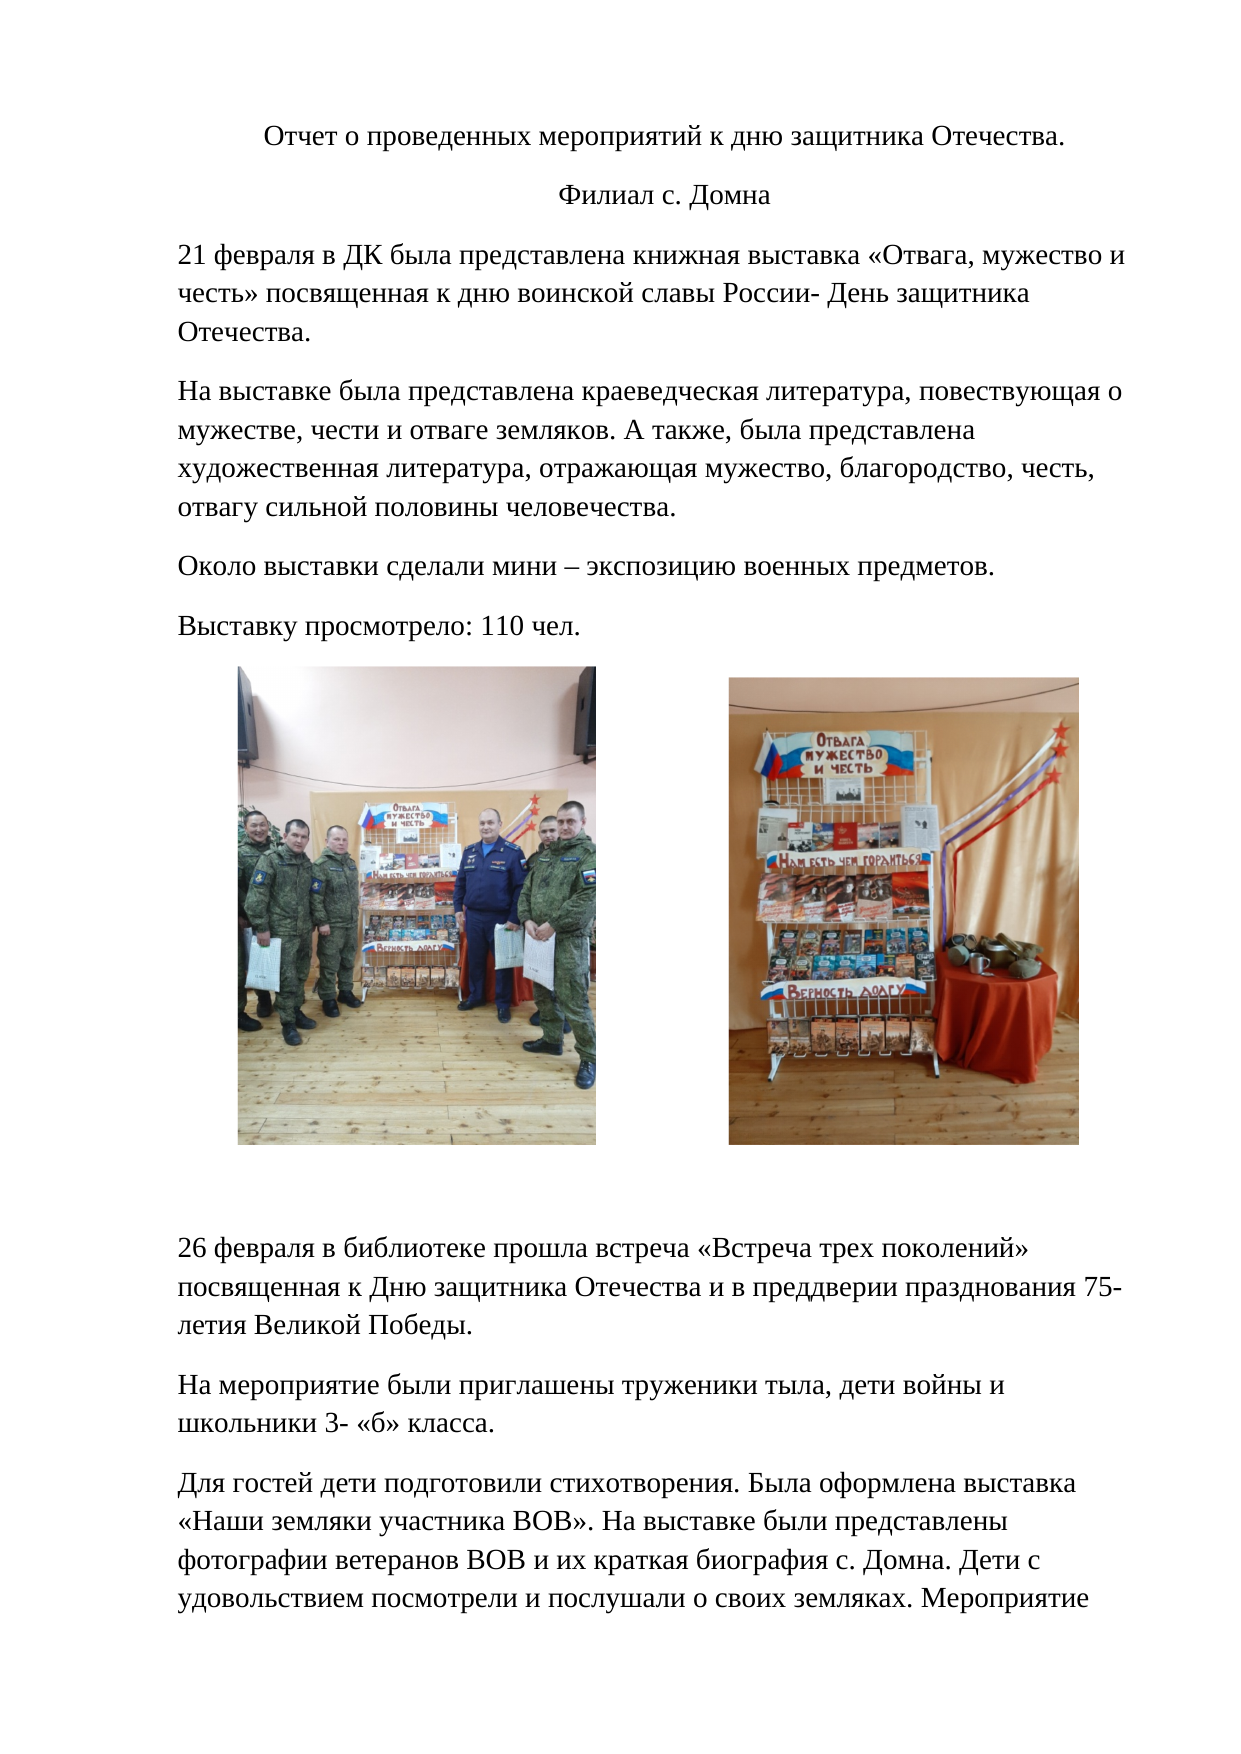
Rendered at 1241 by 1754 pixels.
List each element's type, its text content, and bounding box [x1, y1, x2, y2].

picture [238, 667, 596, 1144]
text На мероприятие были приглашены труженики тыла, дети войны и школьники 3- «б» класса. [177, 1367, 1152, 1439]
text Филиал с. Домна [177, 177, 1152, 211]
text 21 февраля в ДК была представлена книжная выставка «Отвага, мужество и честь» посвященная к дню воинской славы России- День защитника Отечества. [177, 237, 1152, 347]
text 26 февраля в библиотеке прошла встреча «Встреча трех поколений» посвященная к Дню защитника Отечества и в преддверии празднования 75-летия Великой Победы. [177, 1230, 1152, 1341]
text Выставку просмотрело: 110 чел. [177, 608, 1152, 641]
text На выставке была представлена краеведческая литература, повествующая о мужестве, чести и отваге земляков. А также, была представлена художественная литература, отражающая мужество, благородство, честь, отвагу сильной половины человечества. [177, 373, 1152, 522]
text Около выставки сделали мини – экспозицию военных предметов. [177, 548, 1152, 582]
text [177, 1465, 1152, 1614]
picture [729, 678, 1079, 1144]
text Отчет о проведенных мероприятий к дню защитника Отечества. [177, 118, 1152, 152]
